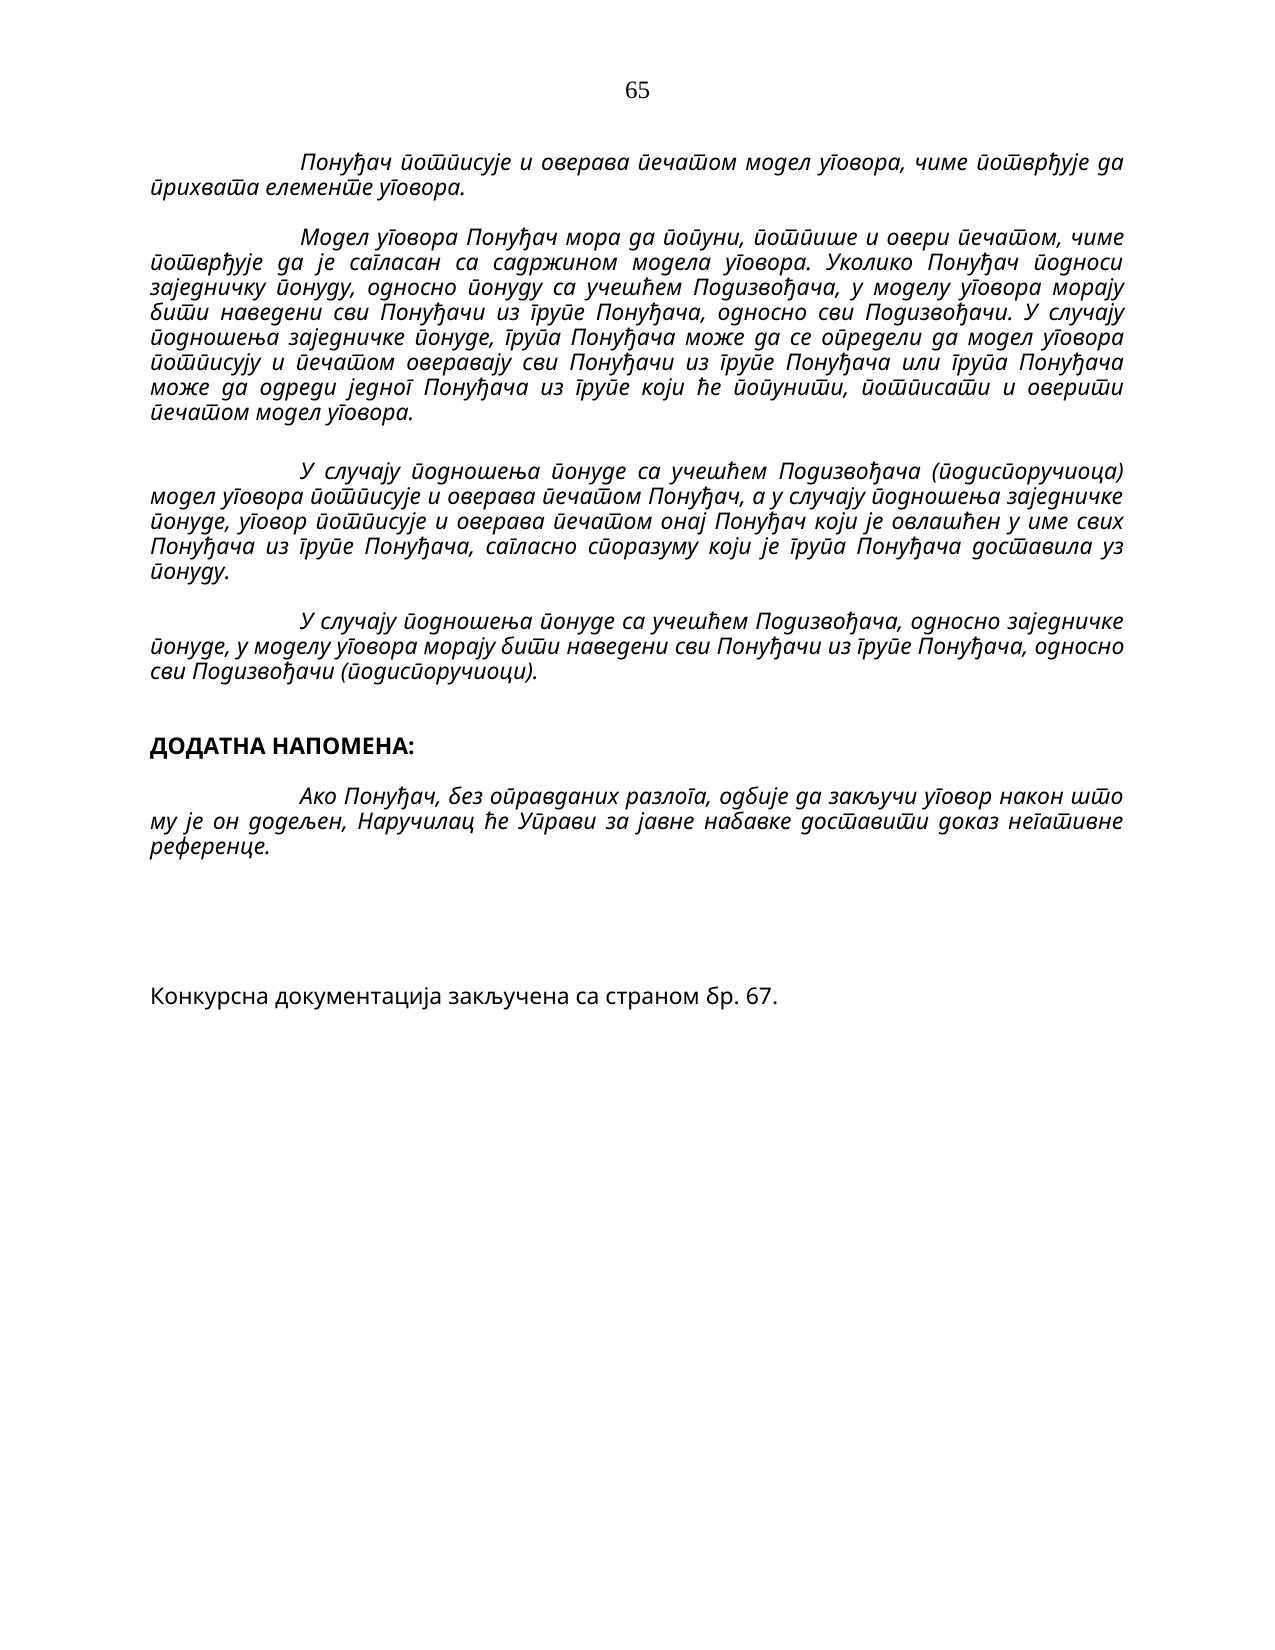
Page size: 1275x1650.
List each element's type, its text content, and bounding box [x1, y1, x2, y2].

text У случају подношења понуде са учешћем Подизвођача (подиспоручиоца) модел уговора потписује и оверава печатом Понуђач, а у случају подношења заједничке понуде, уговор потписује и оверава печатом онај Понуђач који је овлашћен у име свих Понуђача из групе Понуђача, сагласно споразуму који је група Понуђача доставила уз понуду. [150, 459, 1125, 584]
text У случају подношења понуде са учешћем Подизвођача, односно заједничке понуде, у моделу уговора морају бити наведени сви Понуђачи из групе Понуђача, односно сви Подизвођачи (подиспоручиоци). [150, 609, 1125, 684]
text Ако Понуђач, без оправданих разлога, одбије да закључи уговор након што му је он додељен, Наручилац ће Управи за јавне набавке доставити доказ негативне референце. [150, 784, 1125, 859]
text ДОДАТНА НАПОМЕНА: [150, 734, 1125, 759]
text Понуђач потписује и оверава печатом модел уговора, чиме потврђује да прихвата елементе уговора. [150, 150, 1125, 200]
text Конкурсна документација закључена са страном бр. 67. [150, 984, 1125, 1009]
text Модел уговора Понуђач мора да попуни, потпише и овери печатом, чиме потврђује да је сагласан са садржином модела уговора. Уколико Понуђач подноси заједничку понуду, односно понуду са учешћем Подизвођача, у моделу уговора морају бити наведени сви Понуђачи из групе Понуђача, односно сви Подизвођачи. У случају подношења заједничке понуде, група Понуђача може да се определи да модел уговора потписују и печатом оверавају сви Понуђачи из групе Понуђача или група Понуђача може да одреди једног Понуђача из групе који ће попунити, потписати и оверити печатом модел уговора. [150, 225, 1125, 425]
